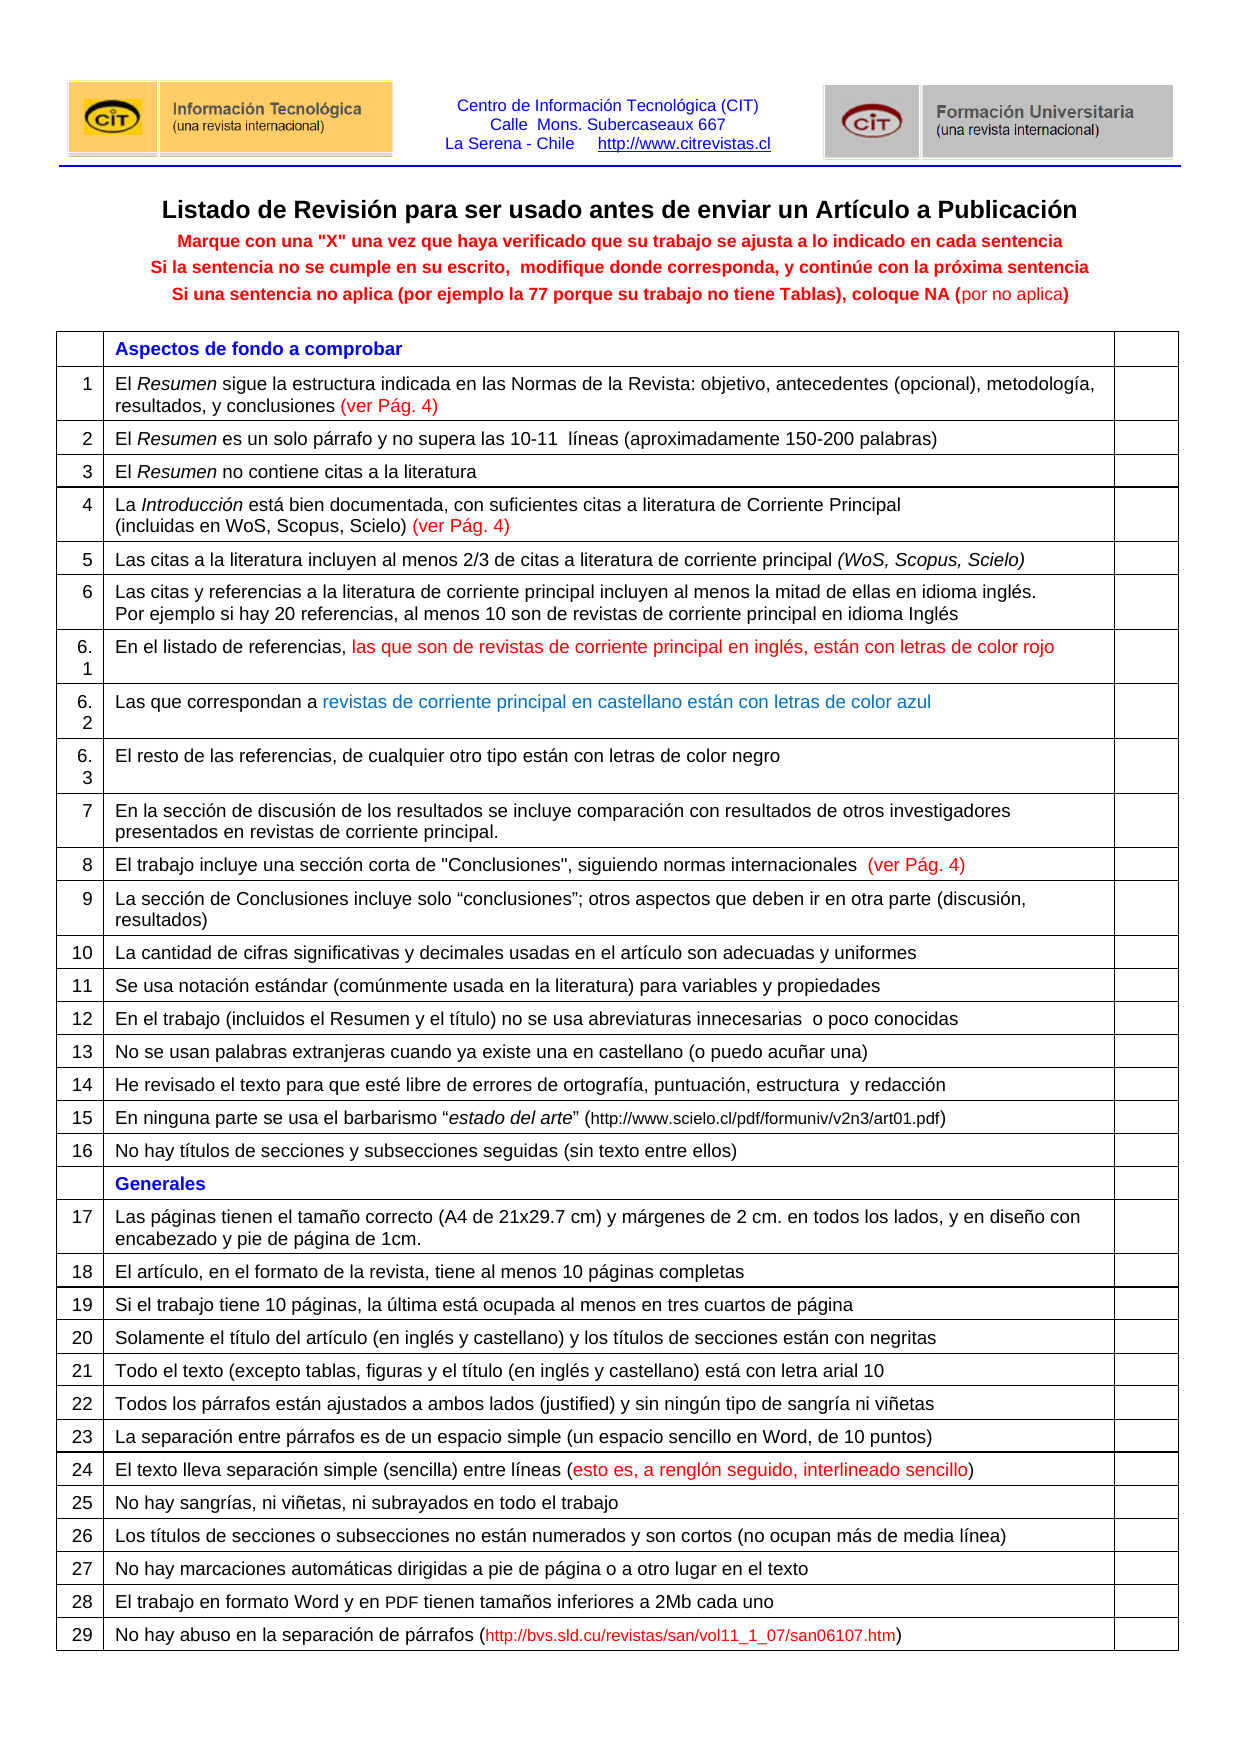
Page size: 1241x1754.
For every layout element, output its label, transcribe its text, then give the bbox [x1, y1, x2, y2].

table_cell [1115, 1552, 1178, 1583]
text Listado de Revisión para ser usado antes de enviar un Artículo a Publicación [59, 196, 1181, 224]
table_cell 29 [57, 1618, 103, 1649]
table_cell El trabajo incluye una sección corta de "Conclusiones", siguiendo normas internacionales (ver Pág. 4) [104, 848, 1114, 880]
table_cell 10 [57, 936, 103, 968]
table_cell La Introducción está bien documentada, con suficientes citas a literatura de Corriente Principal (incluidas en WoS, Scopus, Scielo) (ver Pág. 4) [104, 488, 1114, 541]
table_cell [1115, 1134, 1178, 1166]
table_cell El Resumen es un solo párrafo y no supera las 10-11 líneas (aproximadamente 150-200 palabras) [104, 421, 1114, 453]
table_cell He revisado el texto para que esté libre de errores de ortografía, puntuación, estructura y redacción [104, 1068, 1114, 1100]
table_header [57, 332, 103, 366]
table_cell [1115, 1453, 1178, 1484]
table_cell 1 [57, 367, 103, 420]
table_cell La separación entre párrafos es de un espacio simple (un espacio sencillo en Word, de 10 puntos) [104, 1420, 1114, 1451]
table_cell En el listado de referencias, las que son de revistas de corriente principal en inglés, están con letras de color rojo [104, 630, 1114, 683]
table_cell 22 [57, 1386, 103, 1418]
table_cell El Resumen no contiene citas a la literatura [104, 455, 1114, 486]
table_cell [1115, 1254, 1178, 1286]
table_cell 16 [57, 1134, 103, 1166]
text Marque con una "X" una vez que haya verificado que su trabajo se ajusta a lo indicado en cada sentencia [59, 231, 1181, 251]
table_cell [1115, 1167, 1178, 1199]
table_cell No hay abuso en la separación de párrafos (http://bvs.sld.cu/revistas/san/vol11_1_07/san06107.htm) [104, 1618, 1114, 1649]
table_cell [1115, 1420, 1178, 1451]
table_cell 28 [57, 1585, 103, 1617]
table_header [1115, 332, 1178, 366]
table_cell 24 [57, 1453, 103, 1484]
table_cell Todos los párrafos están ajustados a ambos lados (justified) y sin ningún tipo de sangría ni viñetas [104, 1386, 1114, 1418]
table_cell 20 [57, 1320, 103, 1352]
table_cell [1115, 1585, 1178, 1617]
table_cell 3 [57, 455, 103, 486]
table_cell [1115, 1068, 1178, 1100]
table_cell [1115, 881, 1178, 934]
table_cell 17 [57, 1200, 103, 1253]
table_header Centro de Información Tecnológica (CIT) Calle Mons. Subercaseaux 667 La Serena - Chile http://www.citrevistas.cl [401, 78, 814, 165]
table_cell No hay sangrías, ni viñetas, ni subrayados en todo el trabajo [104, 1486, 1114, 1517]
table_cell [1115, 455, 1178, 486]
table_cell Solamente el título del artículo (en inglés y castellano) y los títulos de secciones están con negritas [104, 1320, 1114, 1352]
table_header Aspectos de fondo a comprobar [104, 332, 1114, 366]
table_cell Se usa notación estándar (comúnmente usada en la literatura) para variables y propiedades [104, 969, 1114, 1001]
table_cell 7 [57, 794, 103, 847]
table_cell El resto de las referencias, de cualquier otro tipo están con letras de color negro [104, 739, 1114, 792]
table_cell 27 [57, 1552, 103, 1583]
table_cell La sección de Conclusiones incluye solo “conclusiones”; otros aspectos que deben ir en otra parte (discusión, resultados) [104, 881, 1114, 934]
table_cell [1115, 367, 1178, 420]
table_cell Si el trabajo tiene 10 páginas, la última está ocupada al menos en tres cuartos de página [104, 1288, 1114, 1319]
table_cell [1115, 488, 1178, 541]
table_cell [1115, 1288, 1178, 1319]
table_cell 2 [57, 421, 103, 453]
table_cell 6.2 [57, 684, 103, 738]
table_cell 14 [57, 1068, 103, 1100]
table_cell No se usan palabras extranjeras cuando ya existe una en castellano (o puedo acuñar una) [104, 1035, 1114, 1067]
table_cell 6.1 [57, 630, 103, 683]
table_cell En ninguna parte se usa el barbarismo “estado del arte” (http://www.scielo.cl/pdf/formuniv/v2n3/art01.pdf) [104, 1101, 1114, 1133]
table_cell Generales [104, 1167, 1114, 1199]
table_cell 12 [57, 1002, 103, 1034]
table_cell En la sección de discusión de los resultados se incluye comparación con resultados de otros investigadores presentados en revistas de corriente principal. [104, 794, 1114, 847]
table_cell En el trabajo (incluidos el Resumen y el título) no se usa abreviaturas innecesarias o poco conocidas [104, 1002, 1114, 1034]
table_cell [1115, 848, 1178, 880]
table_cell [1115, 969, 1178, 1001]
table_cell [57, 1167, 103, 1199]
table_cell 26 [57, 1519, 103, 1551]
text Si la sentencia no se cumple en su escrito, modifique donde corresponda, y continúe con la próxima sentencia [59, 257, 1181, 278]
table_cell 6.3 [57, 739, 103, 792]
table_cell [1115, 1101, 1178, 1133]
table_cell [1115, 1354, 1178, 1385]
table_cell [1115, 542, 1178, 574]
table_cell 8 [57, 848, 103, 880]
table_cell El texto lleva separación simple (sencilla) entre líneas (esto es, a renglón seguido, interlineado sencillo) [104, 1453, 1114, 1484]
table_cell [1115, 1035, 1178, 1067]
picture [822, 81, 1174, 161]
table_cell No hay marcaciones automáticas dirigidas a pie de página o a otro lugar en el texto [104, 1552, 1114, 1583]
table_cell [1115, 1386, 1178, 1418]
table_header [815, 78, 1181, 165]
table_cell [1115, 575, 1178, 629]
table_cell Las citas a la literatura incluyen al menos 2/3 de citas a literatura de corriente principal (WoS, Scopus, Scielo) [104, 542, 1114, 574]
table_cell [1115, 421, 1178, 453]
table_cell [1115, 630, 1178, 683]
table_cell 21 [57, 1354, 103, 1385]
table_cell 11 [57, 969, 103, 1001]
table_cell Las que correspondan a revistas de corriente principal en castellano están con letras de color azul [104, 684, 1114, 738]
table_cell La cantidad de cifras significativas y decimales usadas en el artículo son adecuadas y uniformes [104, 936, 1114, 968]
table_cell No hay títulos de secciones y subsecciones seguidas (sin texto entre ellos) [104, 1134, 1114, 1166]
table_cell 23 [57, 1420, 103, 1451]
table_cell [1115, 1486, 1178, 1517]
table_cell [1115, 739, 1178, 792]
table_cell [1115, 684, 1178, 738]
table_cell El trabajo en formato Word y en PDF tienen tamaños inferiores a 2Mb cada uno [104, 1585, 1114, 1617]
table_cell [1115, 1002, 1178, 1034]
table_cell 18 [57, 1254, 103, 1286]
table_cell 5 [57, 542, 103, 574]
table_cell 25 [57, 1486, 103, 1517]
table_cell 6 [57, 575, 103, 629]
table_cell Los títulos de secciones o subsecciones no están numerados y son cortos (no ocupan más de media línea) [104, 1519, 1114, 1551]
table_cell Todo el texto (excepto tablas, figuras y el título (en inglés y castellano) está con letra arial 10 [104, 1354, 1114, 1385]
table_header [59, 78, 401, 165]
table_cell El Resumen sigue la estructura indicada en las Normas de la Revista: objetivo, antecedentes (opcional), metodología, resultados, y conclusiones (ver Pág. 4) [104, 367, 1114, 420]
table_cell Las páginas tienen el tamaño correcto (A4 de 21x29.7 cm) y márgenes de . en todos los lados, y en diseño con encabezado y pie de página de 1cm. [104, 1200, 1114, 1253]
table_cell [1115, 1618, 1178, 1649]
table_cell [1115, 936, 1178, 968]
text Si una sentencia no aplica (por ejemplo la 77 porque su trabajo no tiene Tablas), coloque NA (por no aplica) [59, 284, 1181, 304]
table_cell 19 [57, 1288, 103, 1319]
table_cell 9 [57, 881, 103, 934]
table_cell [1115, 1320, 1178, 1352]
table_cell Las citas y referencias a la literatura de corriente principal incluyen al menos la mitad de ellas en idioma inglés. Por ejemplo si hay 20 referencias, al menos 10 son de revistas de corriente principal en idioma Inglés [104, 575, 1114, 629]
table_cell 4 [57, 488, 103, 541]
picture [66, 78, 394, 157]
table_cell [1115, 1200, 1178, 1253]
table_cell 13 [57, 1035, 103, 1067]
table_cell El artículo, en el formato de la revista, tiene al menos 10 páginas completas [104, 1254, 1114, 1286]
table_cell 15 [57, 1101, 103, 1133]
table_cell [1115, 794, 1178, 847]
table_cell [1115, 1519, 1178, 1551]
